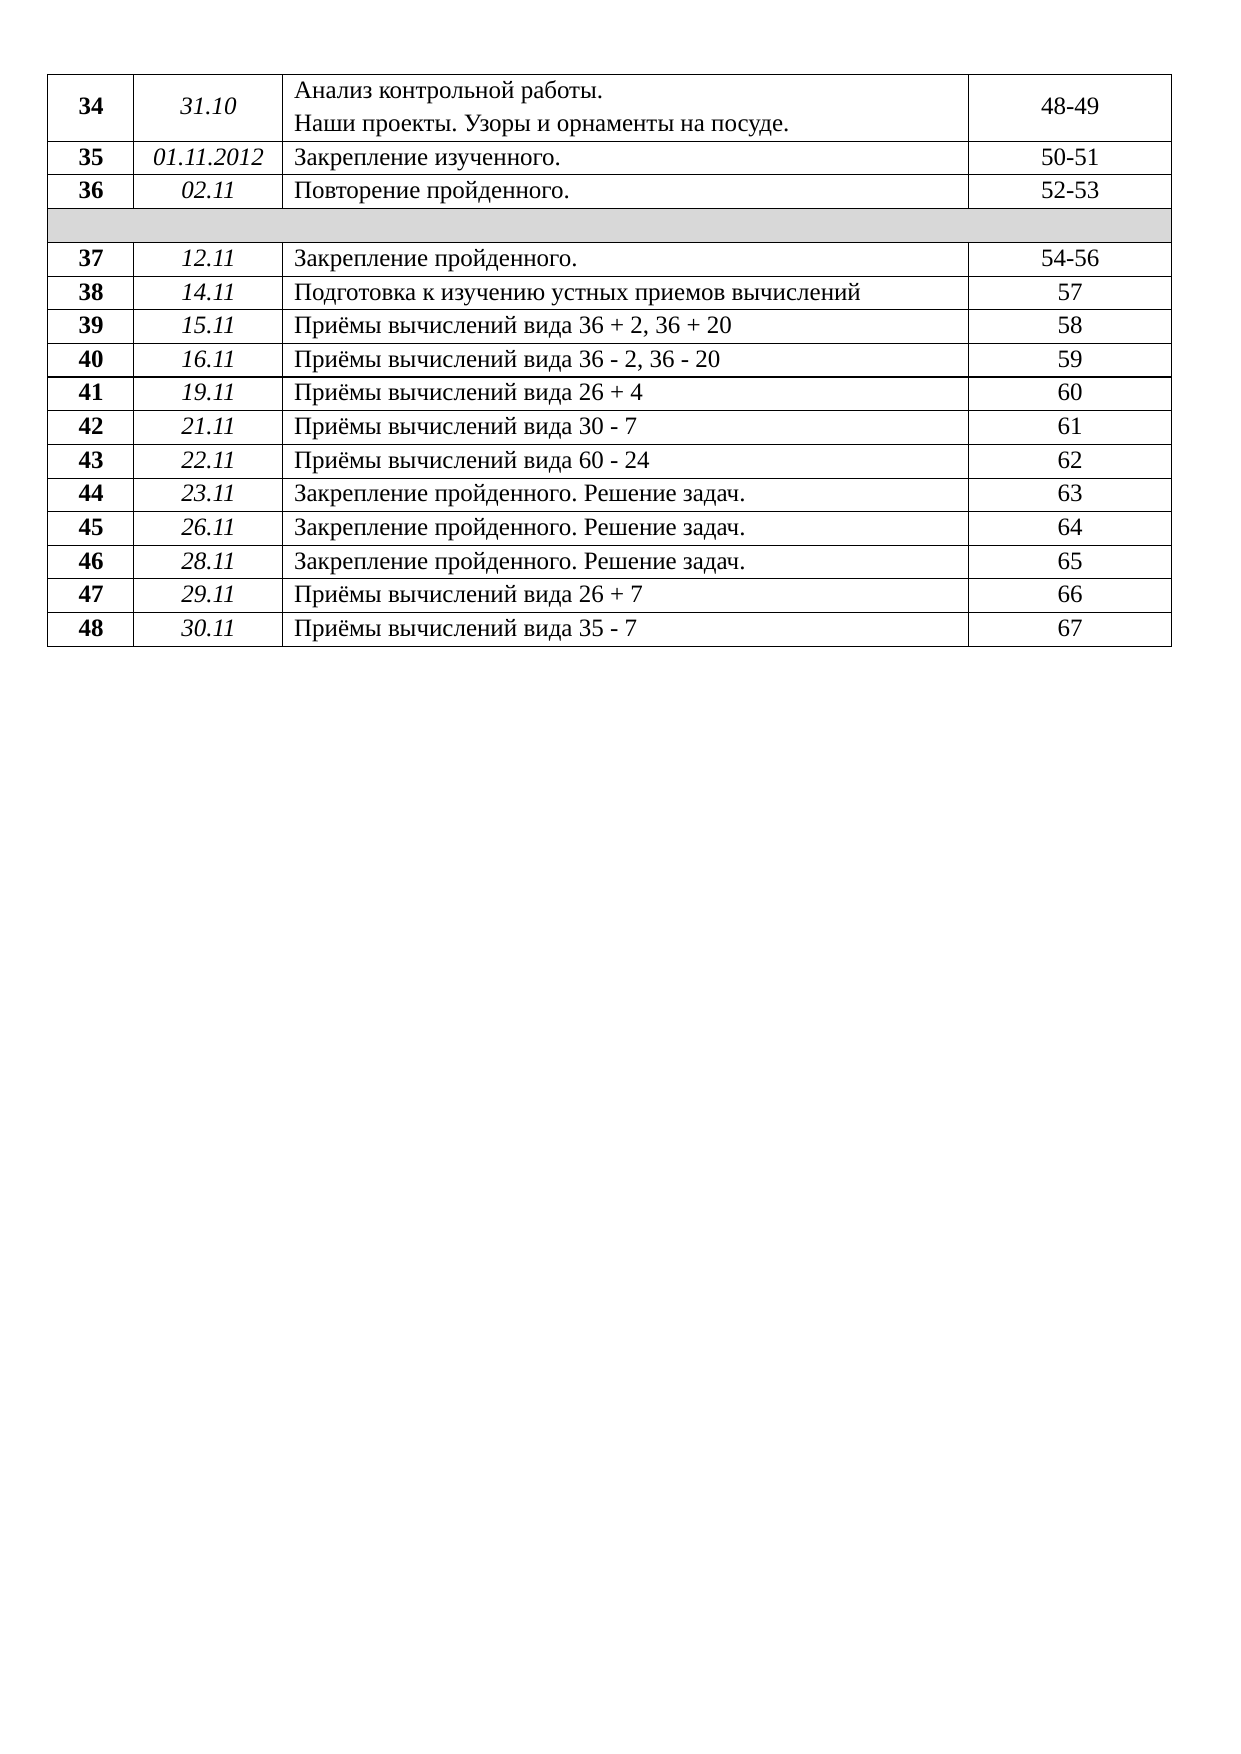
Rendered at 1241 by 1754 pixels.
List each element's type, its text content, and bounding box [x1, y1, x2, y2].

table_cell 39 [48, 310, 133, 343]
table_cell 61 [969, 411, 1171, 444]
table_cell 44 [48, 479, 133, 511]
table_cell Анализ контрольной работы. Наши проекты. Узоры и орнаменты на посуде. [283, 75, 968, 141]
table_cell 41 [48, 378, 133, 410]
table_cell 47 [48, 579, 133, 612]
table_cell 36 [48, 175, 133, 208]
table_cell Закрепление пройденного. [283, 243, 968, 276]
table_cell Приёмы вычислений вида 35 - 7 [283, 613, 968, 646]
table_cell 45 [48, 512, 133, 545]
table_cell 21.11 [134, 411, 282, 444]
table_cell 30.11 [134, 613, 282, 646]
table_cell 48 [48, 613, 133, 646]
table_cell Закрепление пройденного. Решение задач. [283, 479, 968, 511]
table_cell Повторение пройденного. [283, 175, 968, 208]
table_cell Закрепление изученного. [283, 142, 968, 174]
table_cell 66 [969, 579, 1171, 612]
table_cell 14.11 [134, 277, 282, 309]
table_cell 01.11.2012 [134, 142, 282, 174]
table_cell 42 [48, 411, 133, 444]
table_cell Приёмы вычислений вида 30 - 7 [283, 411, 968, 444]
table_cell Закрепление пройденного. Решение задач. [283, 546, 968, 578]
table_cell 26.11 [134, 512, 282, 545]
table_cell Приёмы вычислений вида 26 + 7 [283, 579, 968, 612]
table_cell 59 [969, 344, 1171, 376]
table_cell 58 [969, 310, 1171, 343]
table_cell 43 [48, 445, 133, 477]
table_cell 02.11 [134, 175, 282, 208]
table_cell 35 [48, 142, 133, 174]
table_cell 16.11 [134, 344, 282, 376]
table_cell 31.10 [134, 75, 282, 141]
table_cell 62 [969, 445, 1171, 477]
table_cell 28.11 [134, 546, 282, 578]
table_cell 37 [48, 243, 133, 276]
table_cell 63 [969, 479, 1171, 511]
table_cell 60 [969, 378, 1171, 410]
table_cell Приёмы вычислений вида 36 - 2, 36 - 20 [283, 344, 968, 376]
table_cell Приёмы вычислений вида 36 + 2, 36 + 20 [283, 310, 968, 343]
table_cell 52-53 [969, 175, 1171, 208]
table_cell 40 [48, 344, 133, 376]
table_cell 12.11 [134, 243, 282, 276]
table_cell Подготовка к изучению устных приемов вычислений [283, 277, 968, 309]
table_cell 65 [969, 546, 1171, 578]
table_cell Приёмы вычислений вида 26 + 4 [283, 378, 968, 410]
table_cell Приёмы вычислений вида 60 - 24 [283, 445, 968, 477]
table_cell [48, 209, 1171, 242]
table_cell 57 [969, 277, 1171, 309]
table_cell 46 [48, 546, 133, 578]
table_cell 34 [48, 75, 133, 141]
table_cell 15.11 [134, 310, 282, 343]
table_cell 48-49 [969, 75, 1171, 141]
table_cell 23.11 [134, 479, 282, 511]
table_cell 54-56 [969, 243, 1171, 276]
table_cell Закрепление пройденного. Решение задач. [283, 512, 968, 545]
table_cell 50-51 [969, 142, 1171, 174]
table_cell 19.11 [134, 378, 282, 410]
table_cell 64 [969, 512, 1171, 545]
table_cell 29.11 [134, 579, 282, 612]
table_cell 67 [969, 613, 1171, 646]
table_cell 22.11 [134, 445, 282, 477]
table_cell 38 [48, 277, 133, 309]
